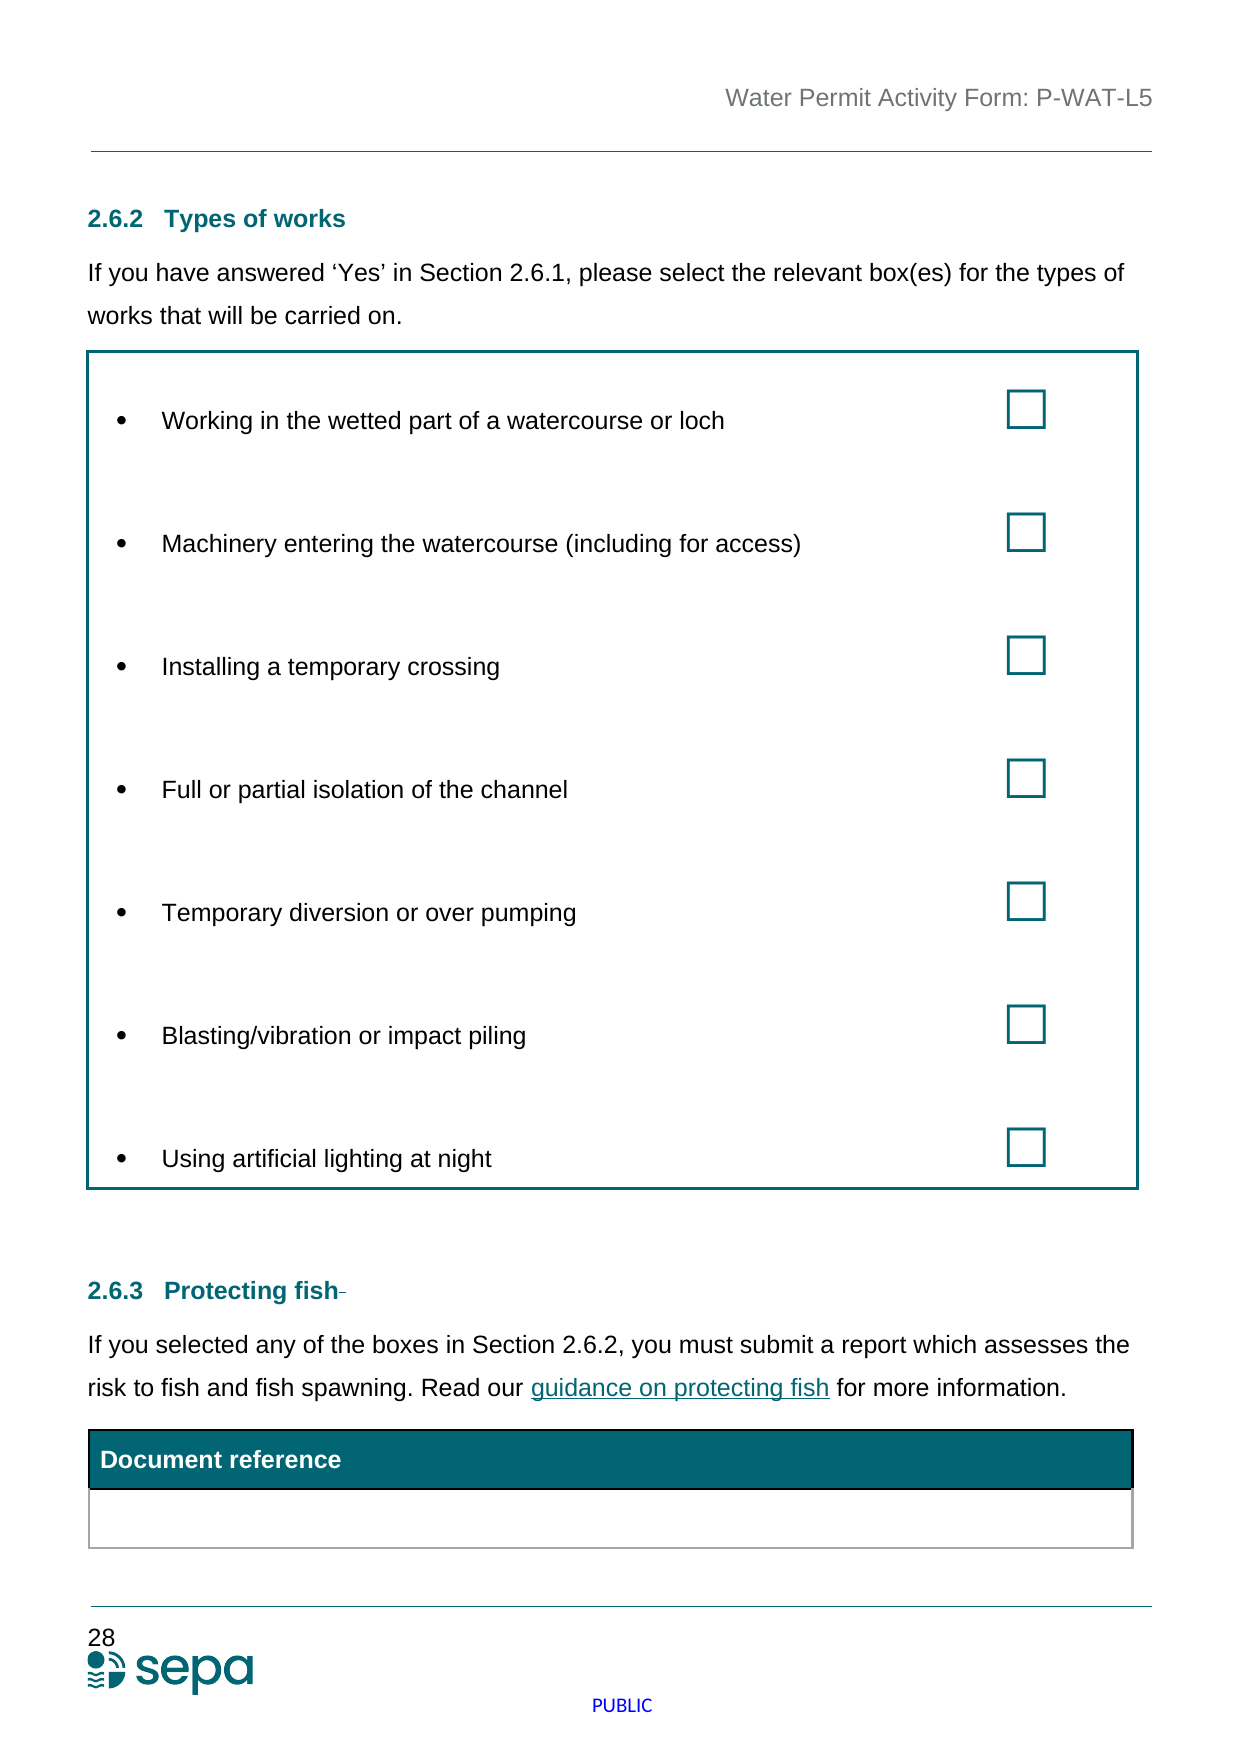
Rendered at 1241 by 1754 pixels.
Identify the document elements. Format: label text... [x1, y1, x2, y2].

text If you selected any of the boxes in Section 2.6.2, you must submit a report which assesses the risk to fish and fish spawning. Read our guidance on protecting fish for more information. [87, 1330, 1153, 1402]
table_cell [90, 1490, 1131, 1547]
picture [87, 1651, 253, 1695]
table_header Document reference [90, 1431, 1131, 1488]
subtitle 2.6.2 Types of works [87, 204, 1153, 233]
list If you have answered ‘Yes’ in Section 2.6.1, please select the relevant box(es) for the types of works that will be carried on. [87, 258, 1153, 330]
subtitle 2.6.3 Protecting fish [87, 407, 1153, 1305]
